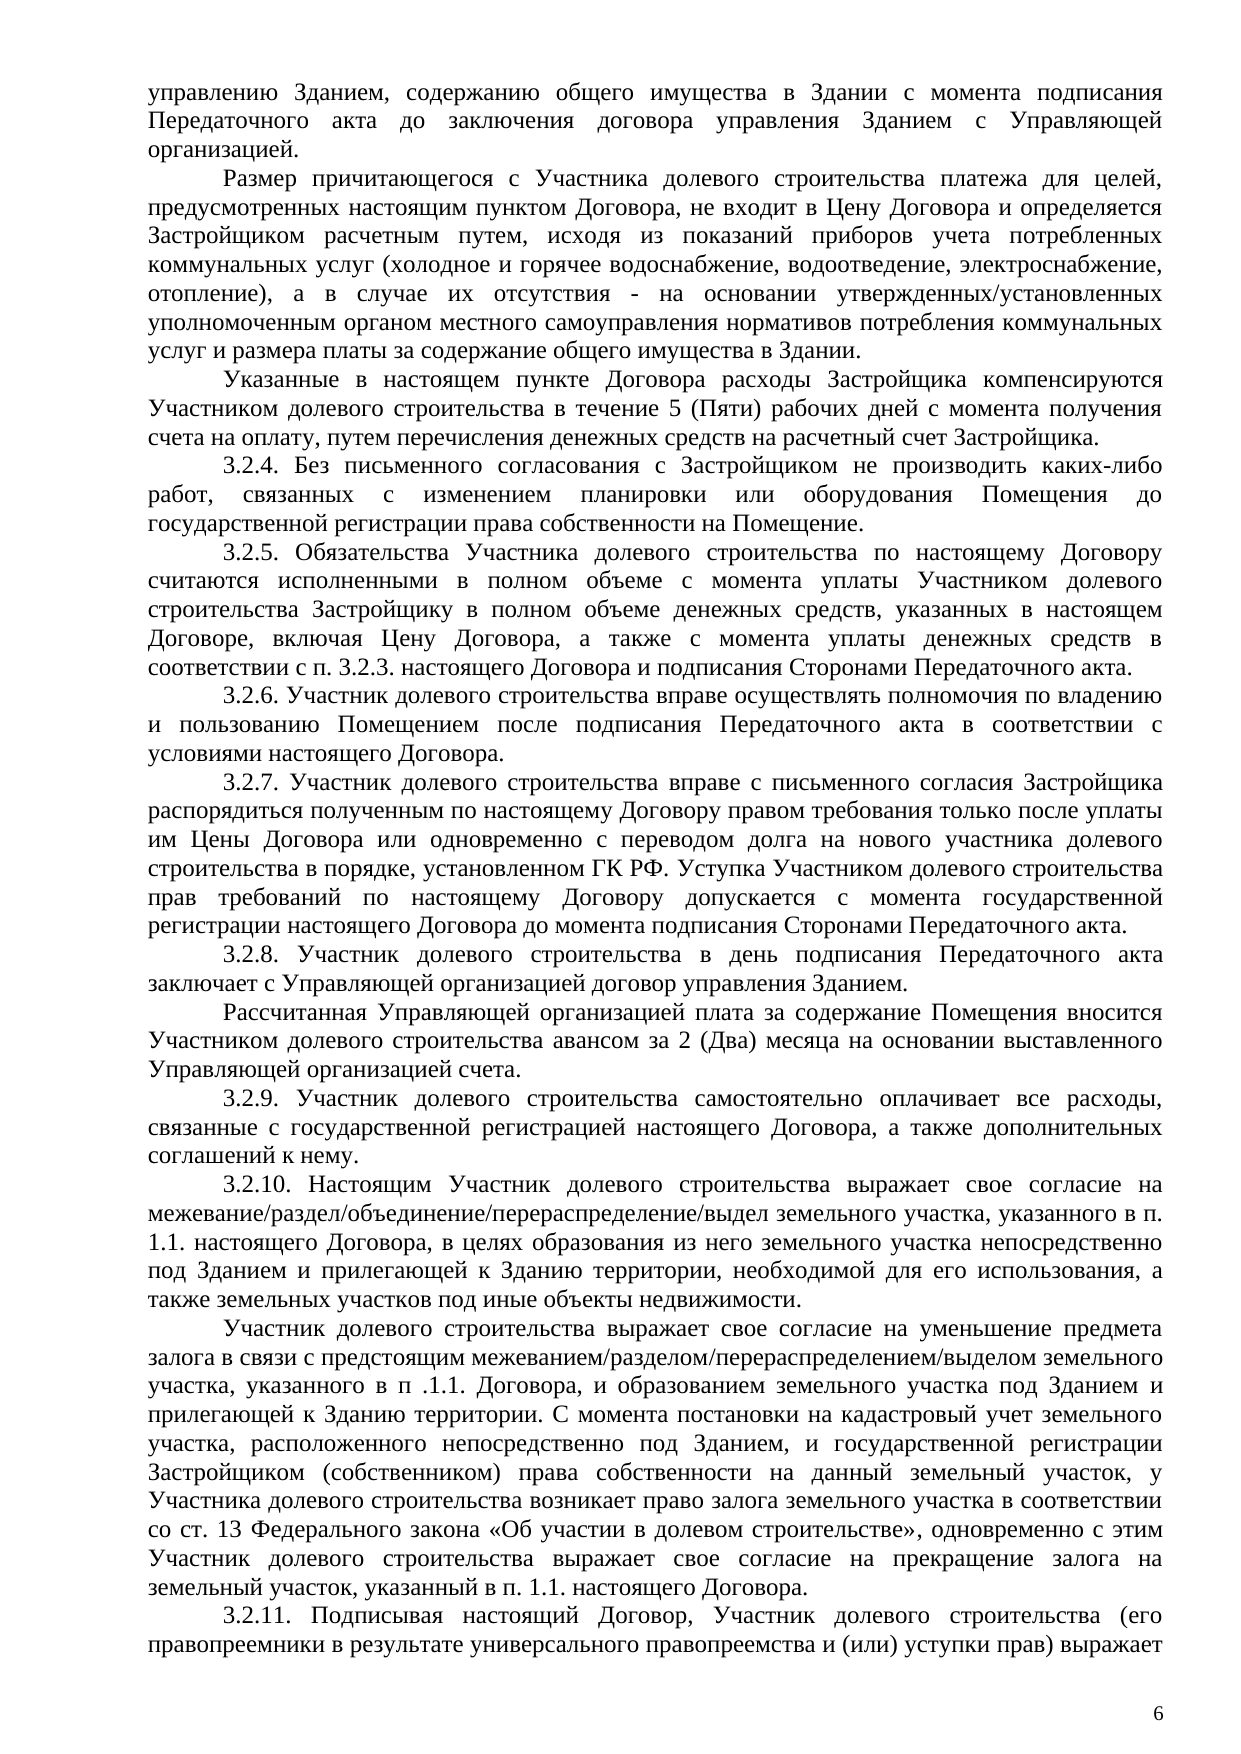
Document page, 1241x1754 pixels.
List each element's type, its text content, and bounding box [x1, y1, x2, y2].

text 3.2.6. Участник долевого строительства вправе осуществлять полномочия по владению и пользованию Помещением после подписания Передаточного акта в соответствии с условиями настоящего Договора. [148, 681, 1163, 767]
text Участник долевого строительства выражает свое согласие на уменьшение предмета залога в связи с предстоящим межеванием/разделом/перераспределением/выделом земельного участка, указанного в п .1.1. Договора, и образованием земельного участка под Зданием и прилегающей к Зданию территории. С момента постановки на кадастровый учет земельного участка, расположенного непосредственно под Зданием, и государственной регистрации Застройщиком (собственником) права собственности на данный земельный участок, у Участника долевого строительства возникает право залога земельного участка в соответствии со ст. 13 Федерального закона «Об участии в долевом строительстве», одновременно с этим Участник долевого строительства выражает свое согласие на прекращение залога на земельный участок, указанный в п. 1.1. настоящего Договора. [148, 1313, 1163, 1601]
text 3.2.4. Без письменного согласования с Застройщиком не производить каких-либо работ, связанных с изменением планировки или оборудования Помещения до государственной регистрации права собственности на Помещение. [148, 451, 1163, 537]
text Размер причитающегося с Участника долевого строительства платежа для целей, предусмотренных настоящим пунктом Договора, не входит в Цену Договора и определяется Застройщиком расчетным путем, исходя из показаний приборов учета потребленных коммунальных услуг (холодное и горячее водоснабжение, водоотведение, электроснабжение, отопление), а в случае их отсутствия - на основании утвержденных/установленных уполномоченным органом местного самоуправления нормативов потребления коммунальных услуг и размера платы за содержание общего имущества в Здании. [148, 163, 1163, 364]
text Указанные в настоящем пункте Договора расходы Застройщика компенсируются Участником долевого строительства в течение 5 (Пяти) рабочих дней с момента получения счета на оплату, путем перечисления денежных средств на расчетный счет Застройщика. [148, 364, 1163, 451]
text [148, 1601, 1163, 1658]
text 3.2.9. Участник долевого строительства самостоятельно оплачивает все расходы, связанные с государственной регистрацией настоящего Договора, а также дополнительных соглашений к нему. [148, 1083, 1163, 1169]
text Рассчитанная Управляющей организацией плата за содержание Помещения вносится Участником долевого строительства авансом за 2 (Два) месяца на основании выставленного Управляющей организацией счета. [148, 997, 1163, 1083]
text 3.2.8. Участник долевого строительства в день подписания Передаточного акта заключает с Управляющей организацией договор управления Зданием. [148, 939, 1163, 997]
text 3.2.10. Настоящим Участник долевого строительства выражает свое согласие на межевание/раздел/объединение/перераспределение/выдел земельного участка, указанного в п. 1.1. настоящего Договора, в целях образования из него земельного участка непосредственно под Зданием и прилегающей к Зданию территории, необходимой для его использования, а также земельных участков под иные объекты недвижимости. [148, 1169, 1163, 1313]
text 3.2.7. Участник долевого строительства вправе с письменного согласия Застройщика распорядиться полученным по настоящему Договору правом требования только после уплаты им Цены Договора или одновременно с переводом долга на нового участника долевого строительства в порядке, установленном ГК РФ. Уступка Участником долевого строительства прав требований по настоящему Договору допускается с момента государственной регистрации настоящего Договора до момента подписания Сторонами Передаточного акта. [148, 767, 1163, 939]
text 3.2.5. Обязательства Участника долевого строительства по настоящему Договору считаются исполненными в полном объеме с момента уплаты Участником долевого строительства Застройщику в полном объеме денежных средств, указанных в настоящем Договоре, включая Цену Договора, а также с момента уплаты денежных средств в соответствии с п. 3.2.3. настоящего Договора и подписания Сторонами Передаточного акта. [148, 537, 1163, 681]
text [148, 77, 1163, 163]
